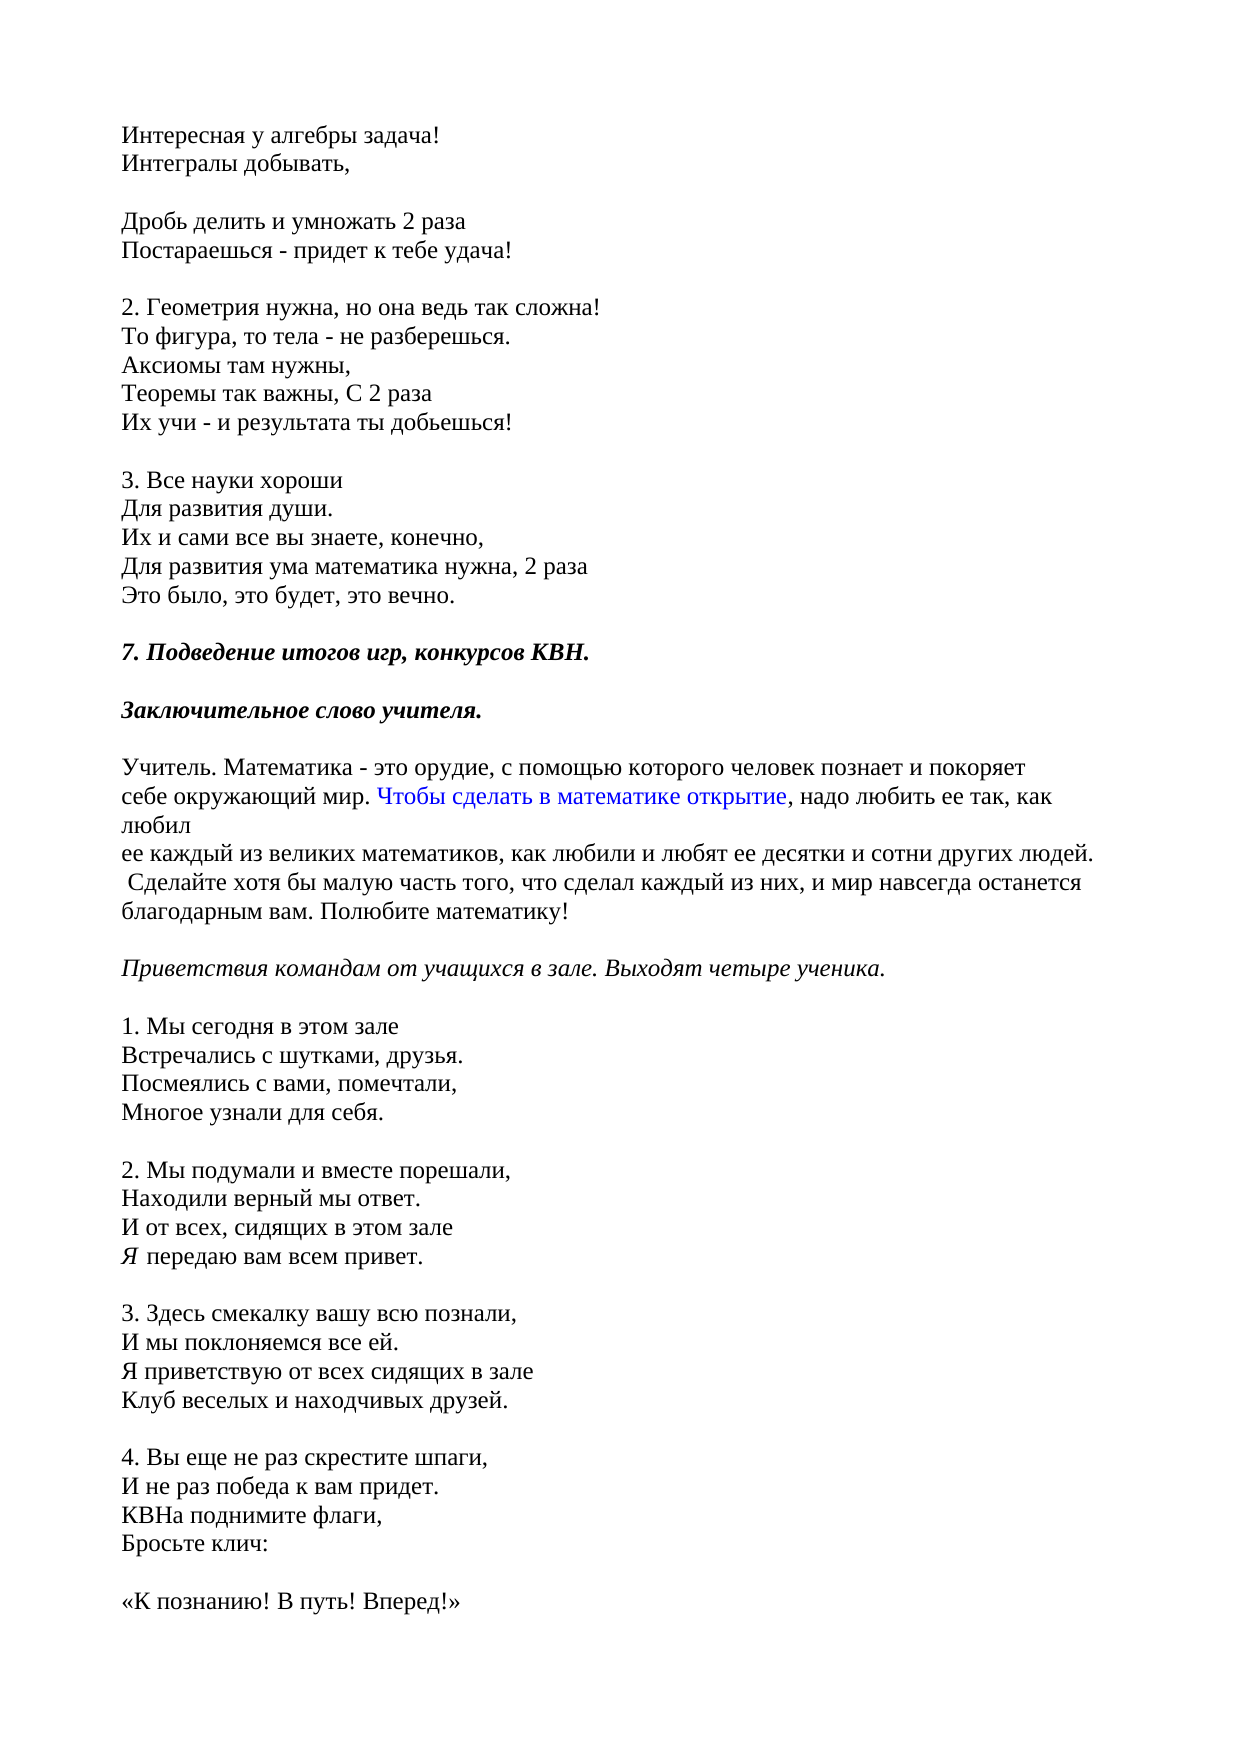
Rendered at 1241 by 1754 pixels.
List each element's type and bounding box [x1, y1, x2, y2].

table_header [120, 118, 1099, 1616]
